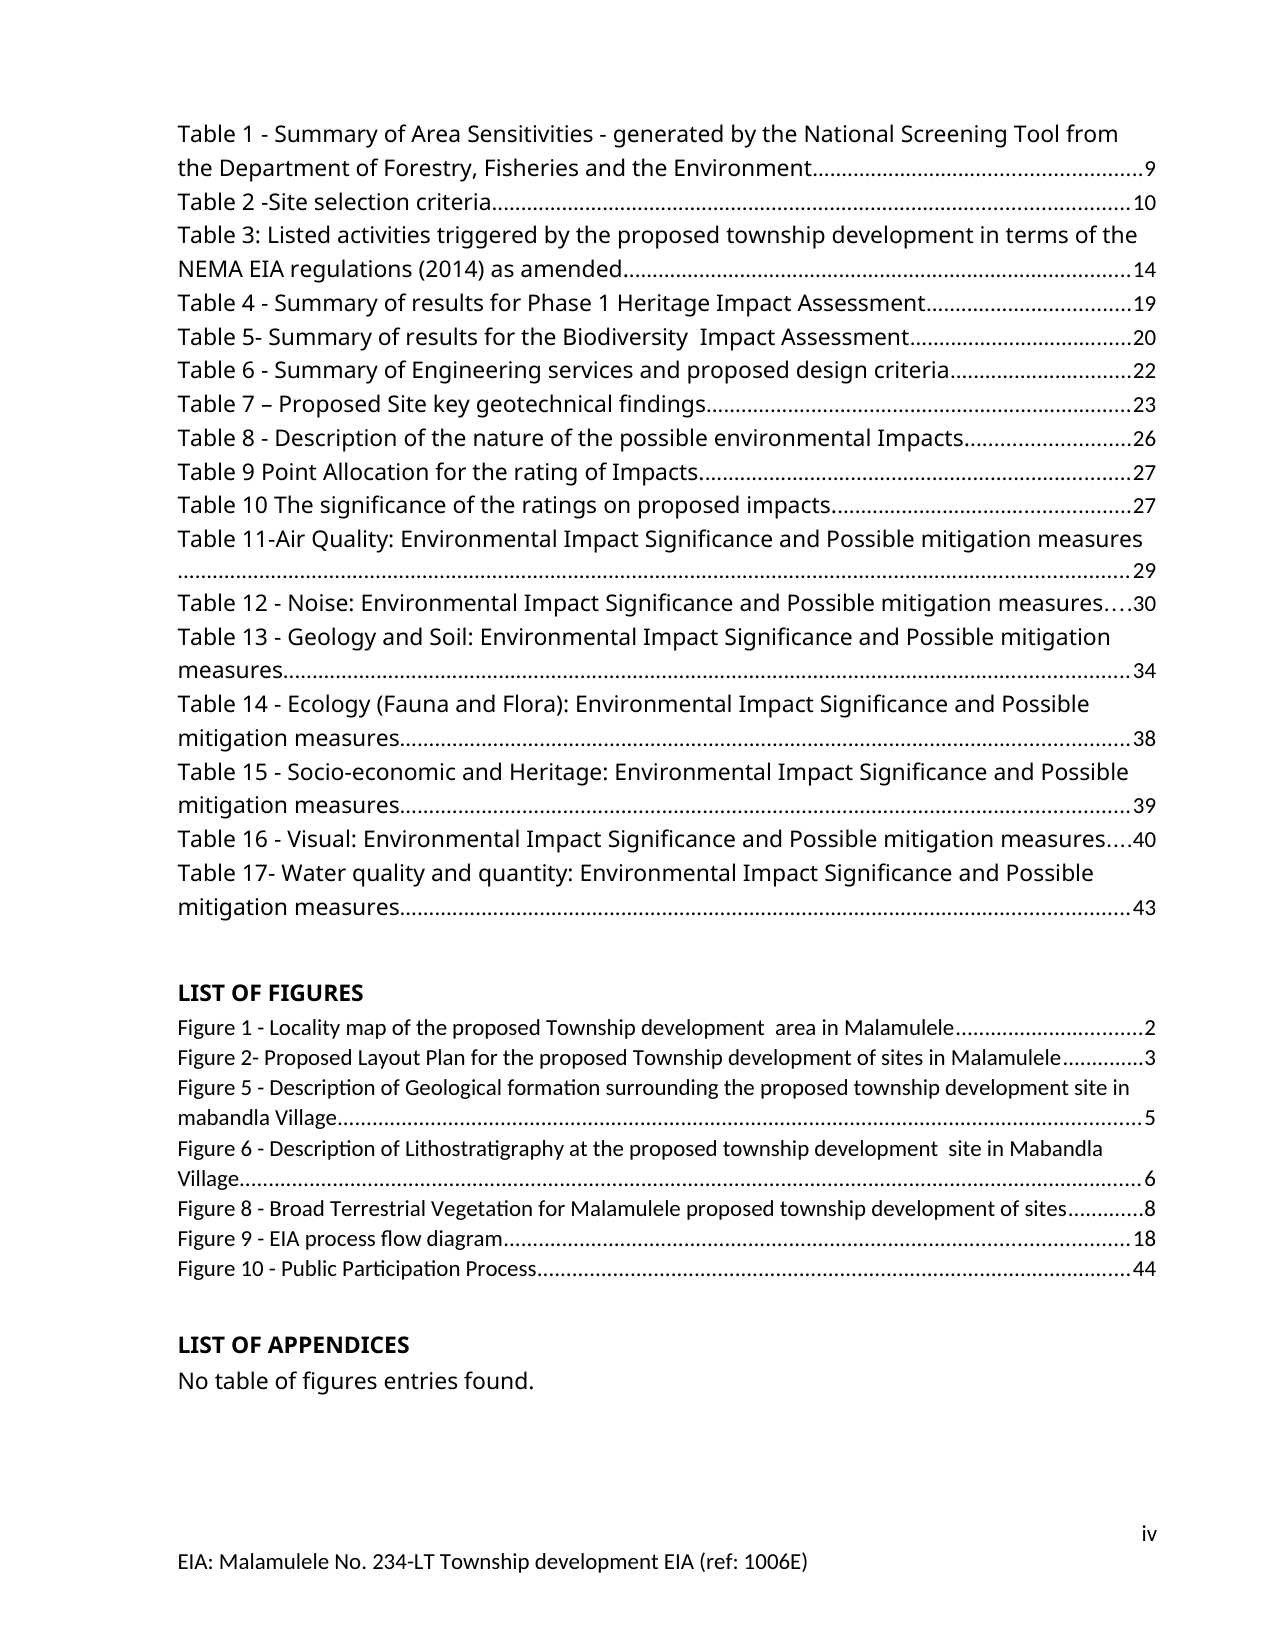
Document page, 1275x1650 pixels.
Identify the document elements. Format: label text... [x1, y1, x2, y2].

text Table 5- Summary of results for the Biodiversity Impact Assessment 20 [177, 321, 1157, 352]
text Table 8 - Description of the nature of the possible environmental Impacts. 26 [177, 422, 1157, 453]
text Figure 1 - Locality map of the proposed Township development area in Malamulele 2 [177, 1013, 1157, 1041]
text Figure 10 - Public Participation Process 44 [177, 1254, 1157, 1282]
text Table 17- Water quality and quantity: Environmental Impact Significance and Possible mitigation measures 43 [177, 857, 1157, 922]
text Table 11-Air Quality: Environmental Impact Significance and Possible mitigation measures 29 [177, 523, 1157, 584]
text Table 14 - Ecology (Fauna and Flora): Environmental Impact Significance and Possible mitigation measures 38 [177, 688, 1157, 753]
text Table 2 -Site selection criteria 10 [177, 186, 1157, 217]
text No table of figures entries found. [177, 1365, 1157, 1396]
text Table 16 - Visual: Environmental Impact Significance and Possible mitigation measures 40 [177, 823, 1157, 854]
text Figure 6 - Description of Lithostratigraphy at the proposed township development site in Mabandla Village 6 [177, 1134, 1157, 1192]
text Table 13 - Geology and Soil: Environmental Impact Significance and Possible mitigation measures 34 [177, 621, 1157, 686]
text Table 10 The significance of the ratings on proposed impacts. 27 [177, 489, 1157, 521]
text Figure 2- Proposed Layout Plan for the proposed Township development of sites in Malamulele 3 [177, 1043, 1157, 1071]
text Table 7 – Proposed Site key geotechnical findings 23 [177, 388, 1157, 419]
text Figure 5 - Description of Geological formation surrounding the proposed township development site in mabandla Village 5 [177, 1073, 1157, 1131]
subtitle LIST OF FIGURES [177, 977, 1157, 1008]
text Figure 9 - EIA process flow diagram 18 [177, 1224, 1157, 1252]
text Table 1 - Summary of Area Sensitivities - generated by the National Screening Tool from the Department of Forestry, Fisheries and the Environment 9 [177, 118, 1157, 183]
text Table 15 - Socio-economic and Heritage: Environmental Impact Significance and Possible mitigation measures 39 [177, 756, 1157, 821]
subtitle LIST OF APPENDICES [177, 1329, 1157, 1360]
text Table 4 - Summary of results for Phase 1 Heritage Impact Assessment 19 [177, 287, 1157, 318]
text Table 9 Point Allocation for the rating of Impacts. 27 [177, 456, 1157, 487]
text Table 6 - Summary of Engineering services and proposed design criteria 22 [177, 354, 1157, 386]
text Table 12 - Noise: Environmental Impact Significance and Possible mitigation measures 30 [177, 587, 1157, 618]
text Table 3: Listed activities triggered by the proposed township development in terms of the NEMA EIA regulations (2014) as amended. 14 [177, 219, 1157, 284]
text Figure 8 - Broad Terrestrial Vegetation for Malamulele proposed township development of sites 8 [177, 1194, 1157, 1222]
